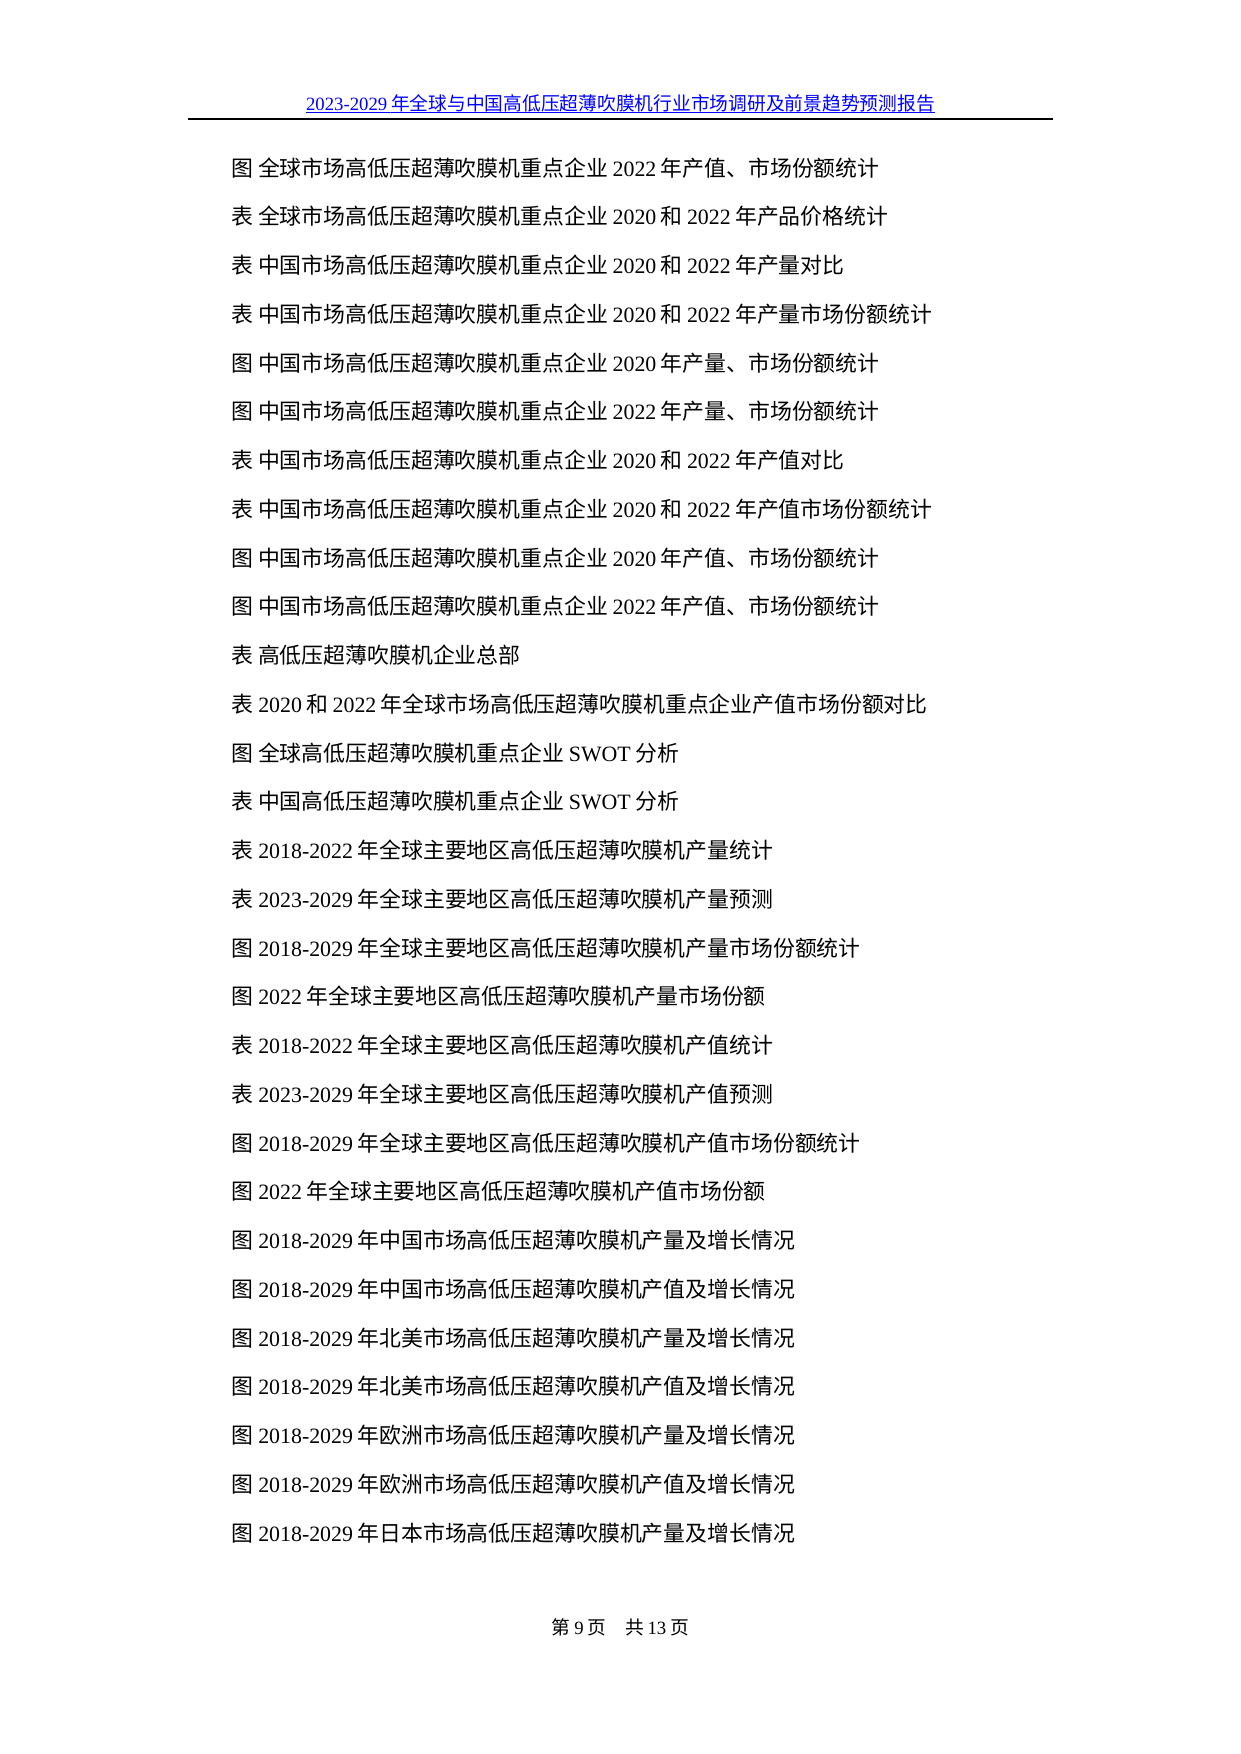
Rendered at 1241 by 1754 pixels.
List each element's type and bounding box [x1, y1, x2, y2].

text [187, 150, 1053, 1548]
